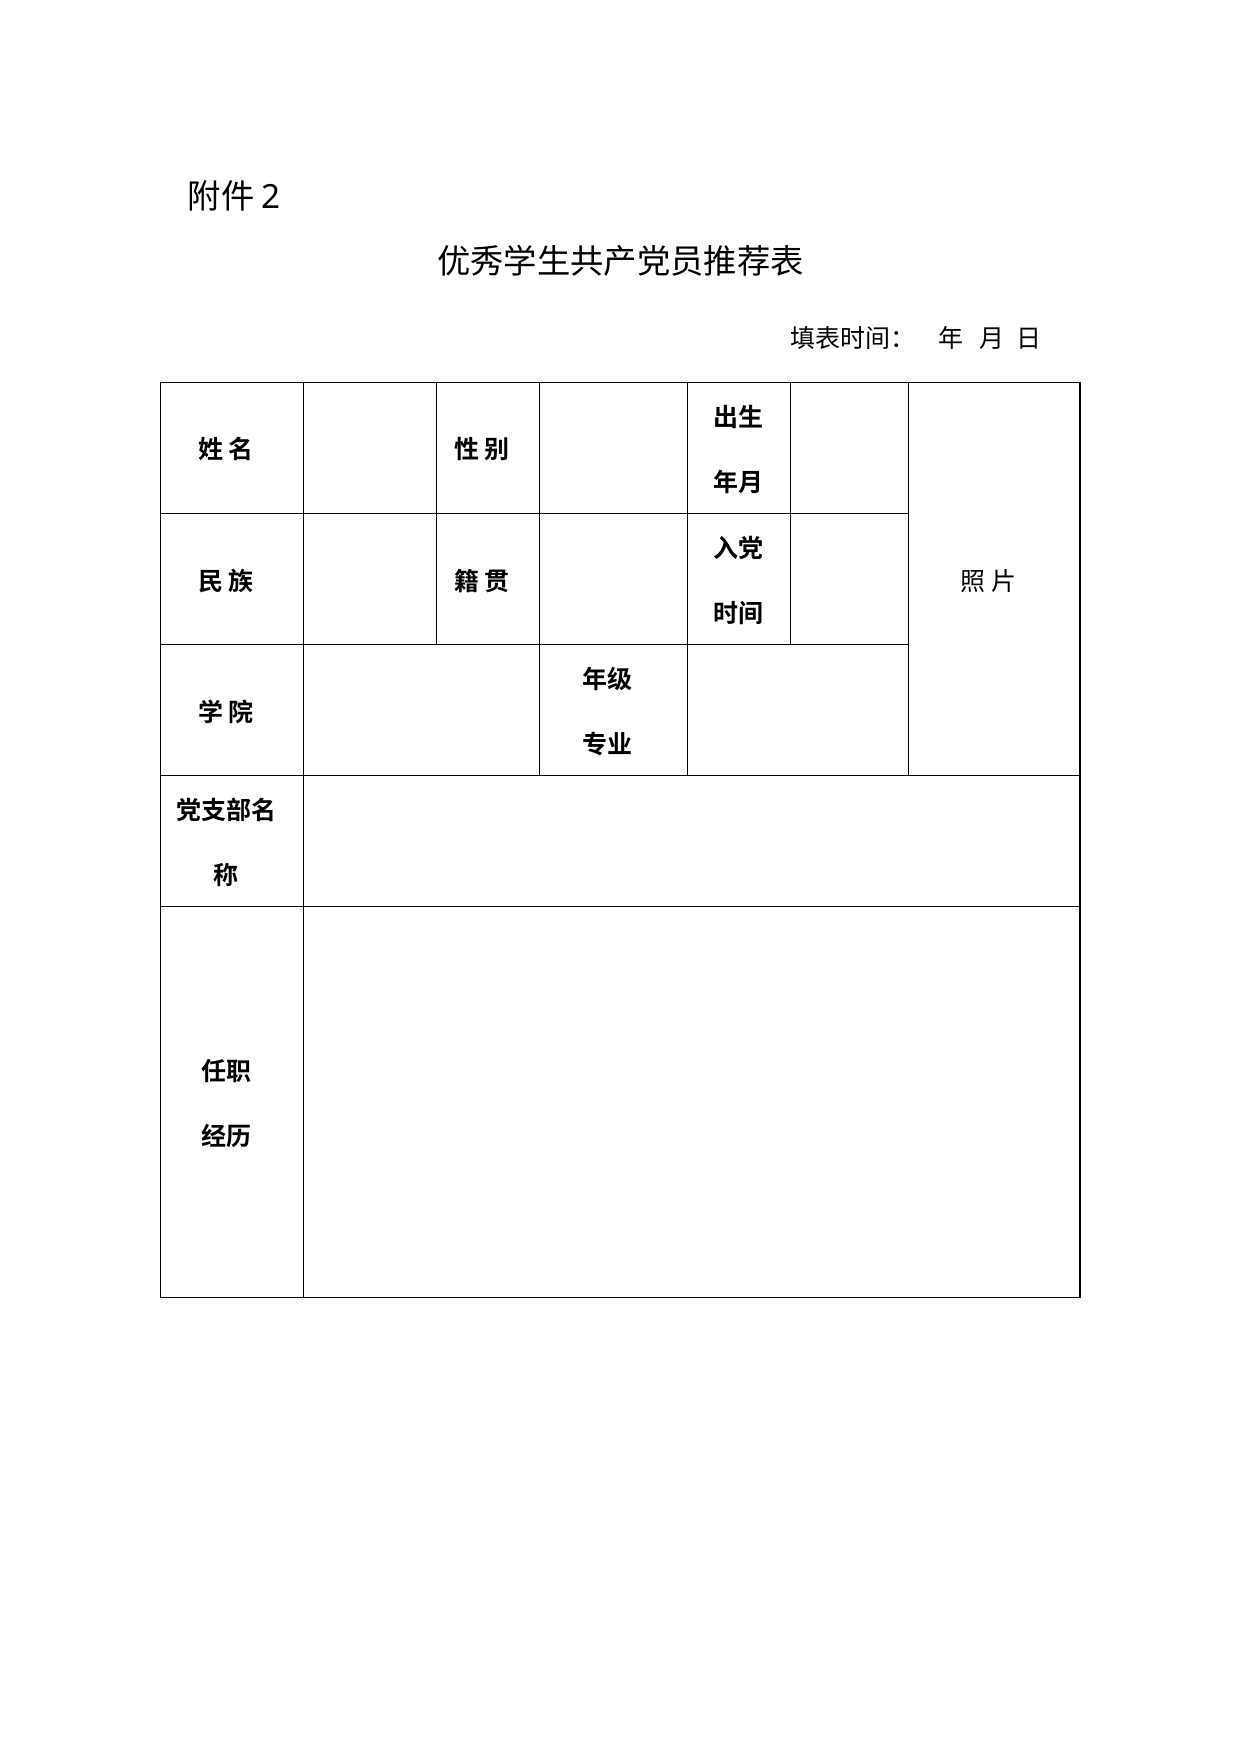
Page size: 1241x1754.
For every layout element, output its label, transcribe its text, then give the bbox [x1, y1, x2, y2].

table_header [791, 383, 908, 513]
table_cell 年级 专业 [540, 645, 687, 775]
text 附件2 [187, 162, 1053, 227]
table_cell [304, 907, 1079, 1297]
table_header 性 别 [437, 383, 539, 513]
table_cell 籍 贯 [437, 514, 539, 644]
table_cell [540, 514, 687, 644]
table_header 出生年月 [688, 383, 790, 513]
table_cell 任职 经历 [161, 907, 303, 1297]
table_cell [688, 645, 908, 775]
table_header [540, 383, 687, 513]
table_cell [791, 514, 908, 644]
text 填表时间： 年 月 日 [199, 304, 1041, 369]
table_cell [304, 776, 1079, 906]
table_header 照 片 [909, 383, 1079, 775]
table_header 姓 名 [161, 383, 303, 513]
table_header [304, 383, 436, 513]
table_cell 民 族 [161, 514, 303, 644]
table_cell 党支部名称 [161, 776, 303, 906]
table_cell [304, 645, 539, 775]
table_cell 入党时间 [688, 514, 790, 644]
table_cell 学 院 [161, 645, 303, 775]
table_cell [304, 514, 436, 644]
text 优秀学生共产党员推荐表 [187, 227, 1053, 292]
